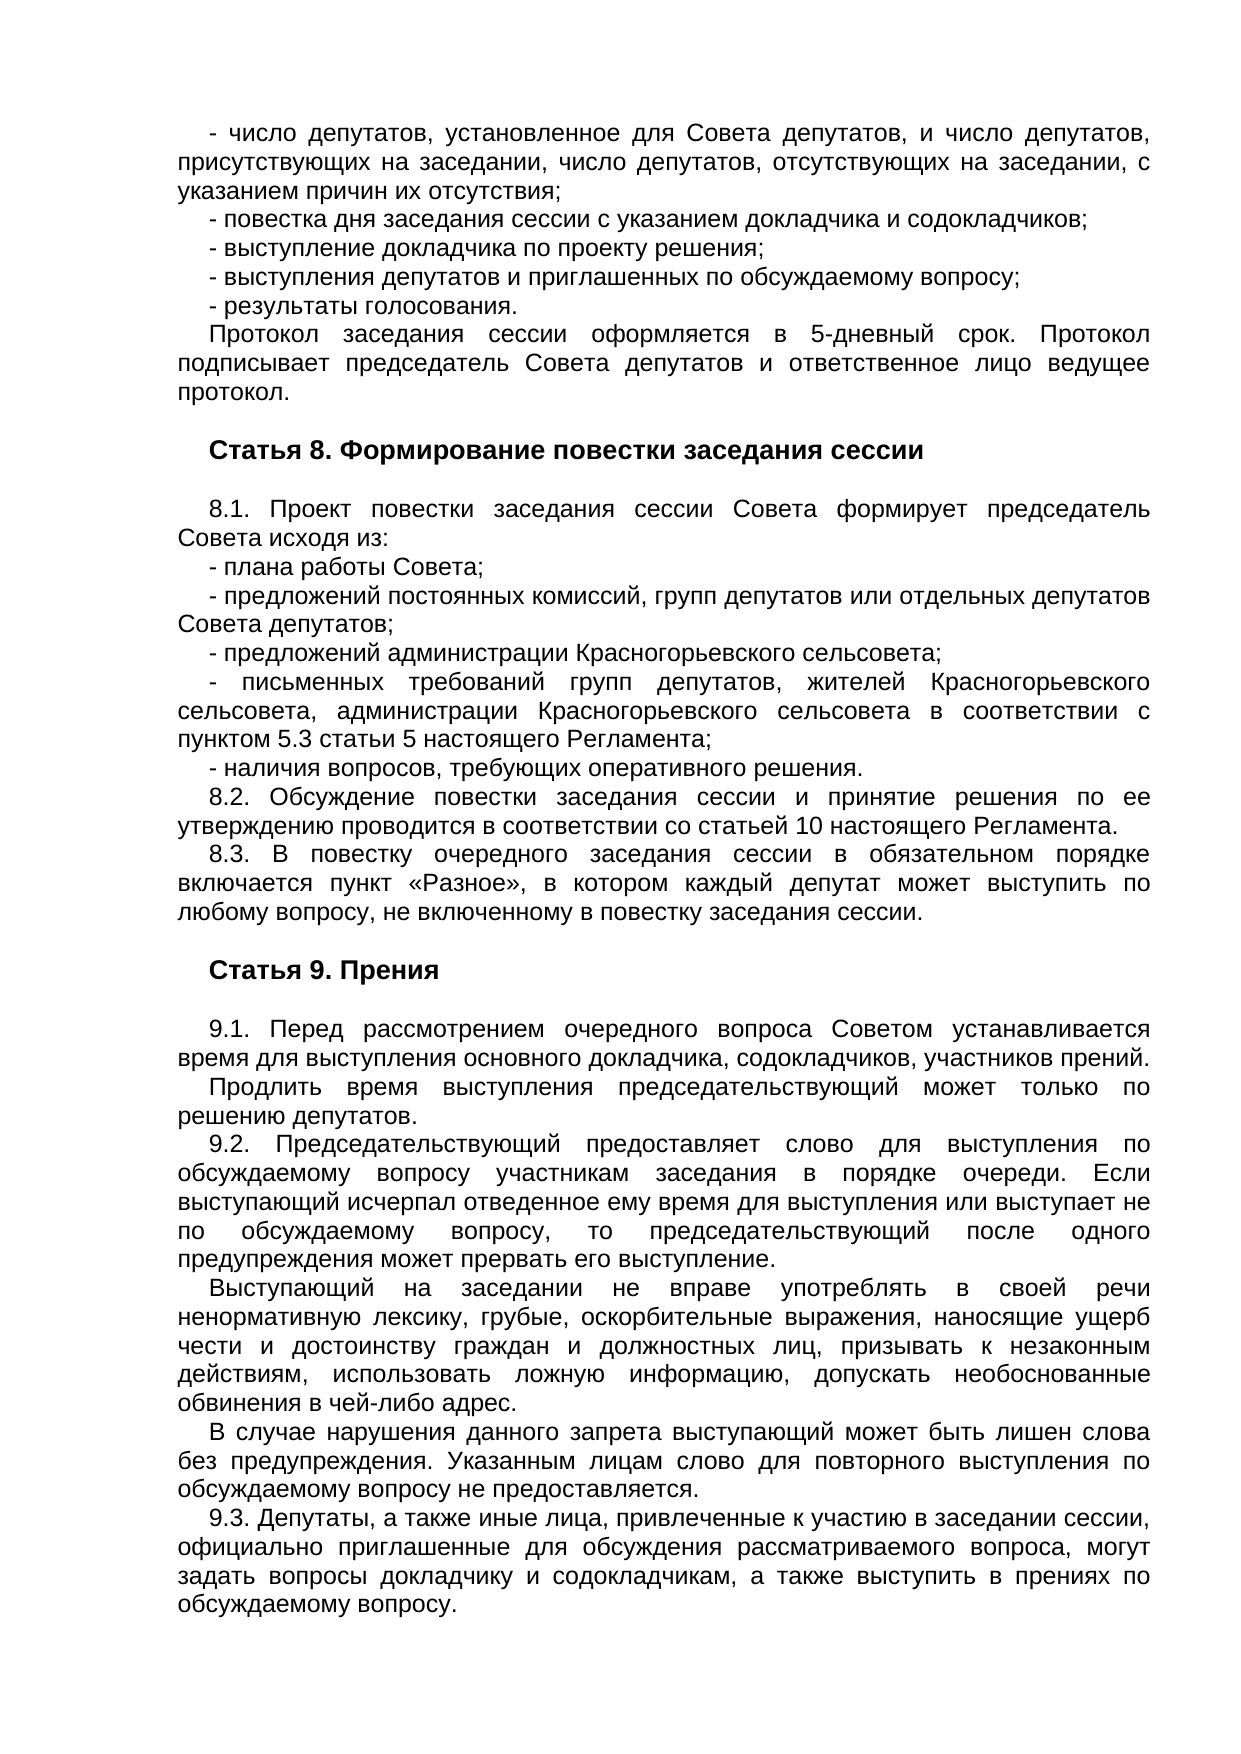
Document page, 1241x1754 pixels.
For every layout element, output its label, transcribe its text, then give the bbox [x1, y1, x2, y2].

text В случае нарушения данного запрета выступающий может быть лишен слова без предупреждения. Указанным лицам слово для повторного выступления по обсуждаемому вопросу не предоставляется. [177, 1417, 1152, 1503]
text - наличия вопросов, требующих оперативного решения. [177, 753, 1152, 782]
text - письменных требований групп депутатов, жителей Красногорьевского сельсовета, администрации Красногорьевского сельсовета в соответствии с пунктом 5.3 статьи 5 настоящего Регламента; [177, 667, 1152, 753]
text - выступления депутатов и приглашенных по обсуждаемому вопросу; [177, 262, 1152, 291]
text - выступление докладчика по проекту решения; [177, 233, 1152, 262]
text Протокол заседания сессии оформляется в 5-дневный срок. Протокол подписывает председатель Совета депутатов и ответственное лицо ведущее протокол. [177, 319, 1152, 406]
text 8.2. Обсуждение повестки заседания сессии и принятие решения по ее утверждению проводится в соответствии со статьей 10 настоящего Регламента. [177, 782, 1152, 839]
text Статья 8. Формирование повестки заседания сессии [177, 434, 1152, 466]
text Продлить время выступления председательствующий может только по решению депутатов. [177, 1072, 1152, 1129]
text 8.1. Проект повестки заседания сессии Совета формирует председатель Совета исходя из: [177, 494, 1152, 552]
text - предложений постоянных комиссий, групп депутатов или отдельных депутатов Совета депутатов; [177, 581, 1152, 638]
text 8.3. В повестку очередного заседания сессии в обязательном порядке включается пункт «Разное», в котором каждый депутат может выступить по любому вопросу, не включенному в повестку заседания сессии. [177, 839, 1152, 926]
text - плана работы Совета; [177, 552, 1152, 581]
text - число депутатов, установленное для Совета депутатов, и число депутатов, присутствующих на заседании, число депутатов, отсутствующих на заседании, с указанием причин их отсутствия; [177, 118, 1152, 204]
text - повестка дня заседания сессии с указанием докладчика и содокладчиков; [177, 204, 1152, 233]
text 9.3. Депутаты, а также иные лица, привлеченные к участию в заседании сессии, официально приглашенные для обсуждения рассматриваемого вопроса, могут задать вопросы докладчику и содокладчикам, а также выступить в прениях по обсуждаемому вопросу. [177, 1503, 1152, 1618]
text Выступающий на заседании не вправе употреблять в своей речи ненормативную лексику, грубые, оскорбительные выражения, наносящие ущерб чести и достоинству граждан и должностных лиц, призывать к незаконным действиям, использовать ложную информацию, допускать необоснованные обвинения в чей-либо адрес. [177, 1273, 1152, 1417]
text - результаты голосования. [177, 291, 1152, 319]
text Статья 9. Прения [177, 954, 1152, 986]
text - предложений администрации Красногорьевского сельсовета; [177, 638, 1152, 667]
text 9.1. Перед рассмотрением очередного вопроса Советом устанавливается время для выступления основного докладчика, содокладчиков, участников прений. [177, 1014, 1152, 1072]
text 9.2. Председательствующий предоставляет слово для выступления по обсуждаемому вопросу участникам заседания в порядке очереди. Если выступающий исчерпал отведенное ему время для выступления или выступает не по обсуждаемому вопросу, то председательствующий после одного предупреждения может прервать его выступление. [177, 1129, 1152, 1273]
